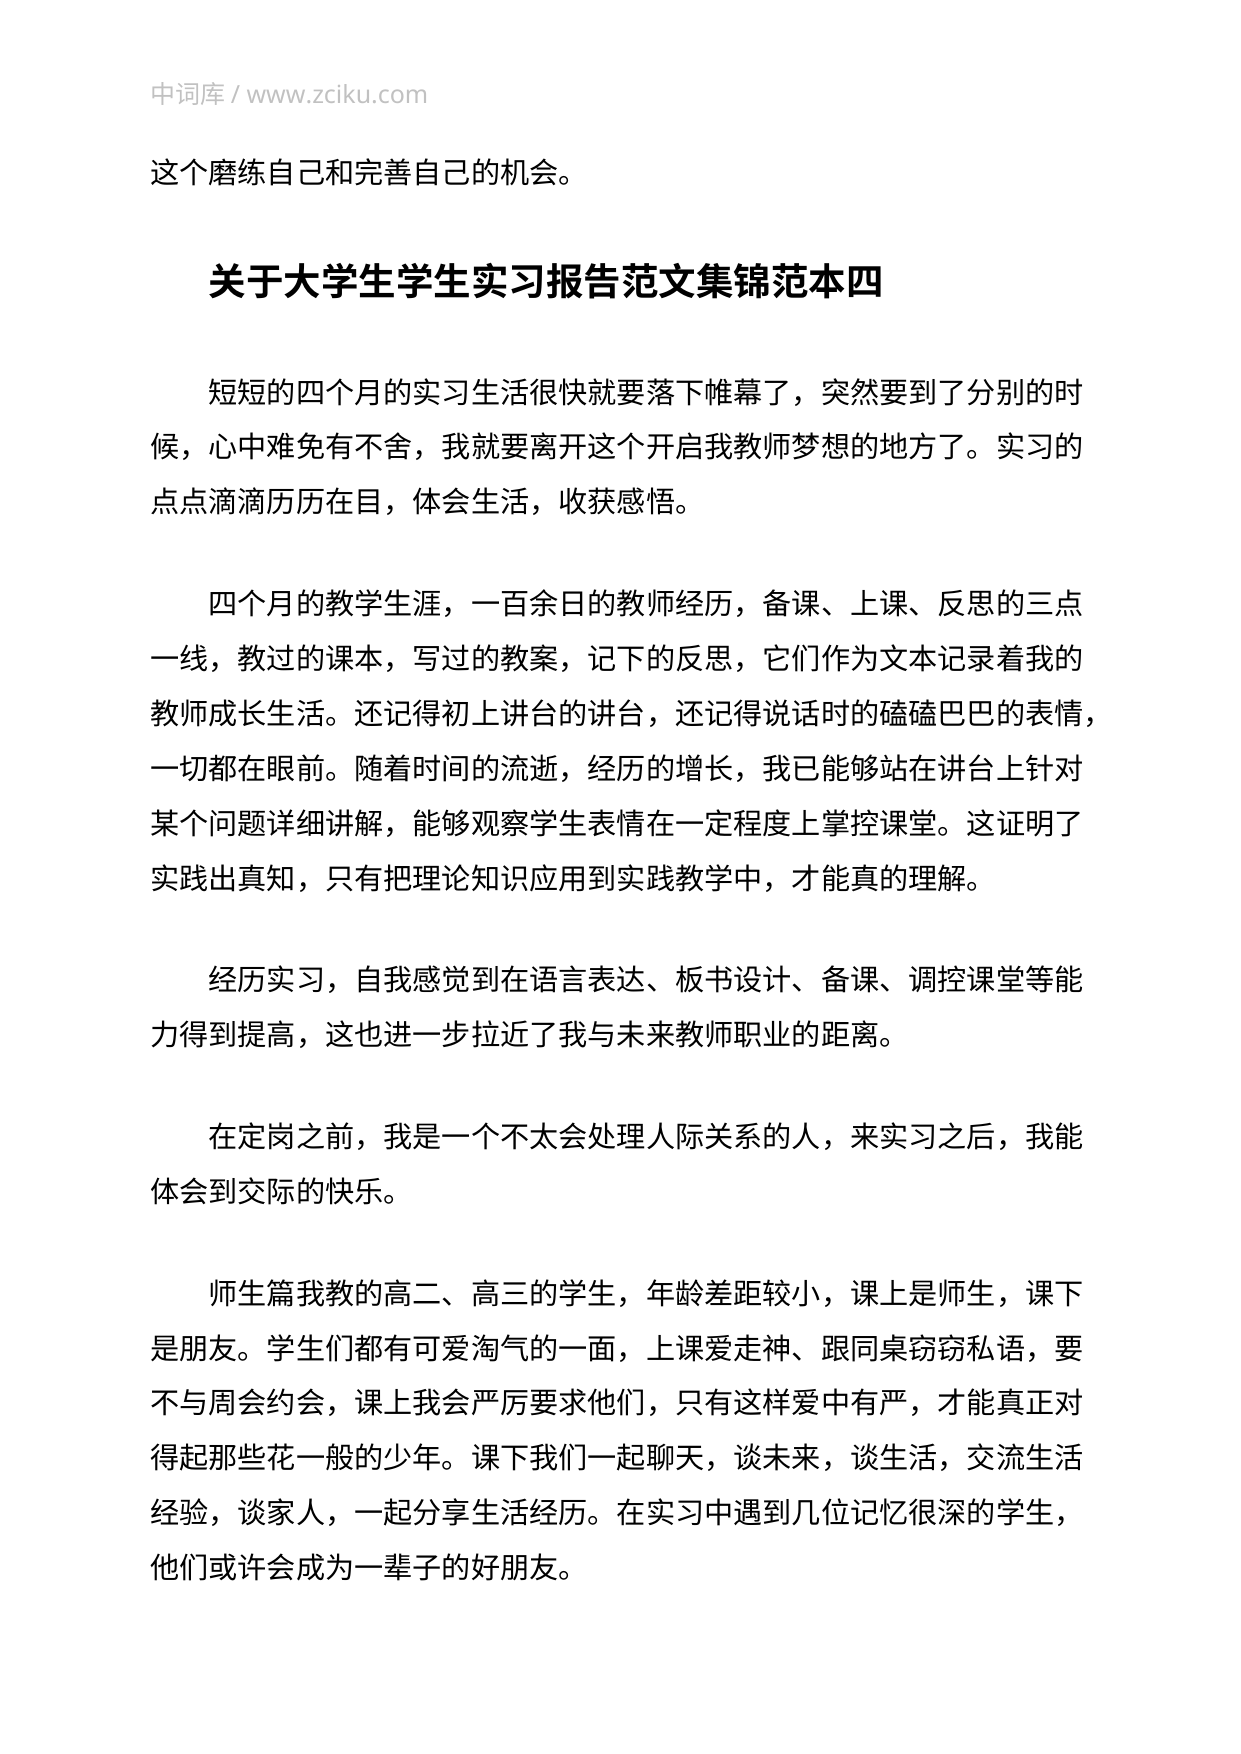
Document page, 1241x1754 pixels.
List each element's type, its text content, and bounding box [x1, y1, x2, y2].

text 在定岗之前，我是一个不太会处理人际关系的人，来实习之后，我能体会到交际的快乐。 [150, 1114, 1090, 1211]
text 经历实习，自我感觉到在语言表达、板书设计、备课、调控课堂等能力得到提高，这也进一步拉近了我与未来教师职业的距离。 [150, 957, 1090, 1054]
text 关于大学生学生实习报告范文集锦范本四 [150, 252, 1090, 306]
text 四个月的教学生涯，一百余日的教师经历，备课、上课、反思的三点一线，教过的课本，写过的教案，记下的反思，它们作为文本记录着我的教师成长生活。还记得初上讲台的讲台，还记得说话时的磕磕巴巴的表情，一切都在眼前。随着时间的流逝，经历的增长，我已能够站在讲台上针对某个问题详细讲解，能够观察学生表情在一定程度上掌控课堂。这证明了实践出真知，只有把理论知识应用到实践教学中，才能真的理解。 [150, 581, 1090, 897]
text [150, 150, 1090, 192]
text 师生篇我教的高二、高三的学生，年龄差距较小，课上是师生，课下是朋友。学生们都有可爱淘气的一面，上课爱走神、跟同桌窃窃私语，要不与周会约会，课上我会严厉要求他们，只有这样爱中有严，才能真正对得起那些花一般的少年。课下我们一起聊天，谈未来，谈生活，交流生活经验，谈家人，一起分享生活经历。在实习中遇到几位记忆很深的学生，他们或许会成为一辈子的好朋友。 [150, 1270, 1090, 1587]
text 短短的四个月的实习生活很快就要落下帷幕了，突然要到了分别的时候，心中难免有不舍，我就要离开这个开启我教师梦想的地方了。实习的点点滴滴历历在目，体会生活，收获感悟。 [150, 369, 1090, 521]
